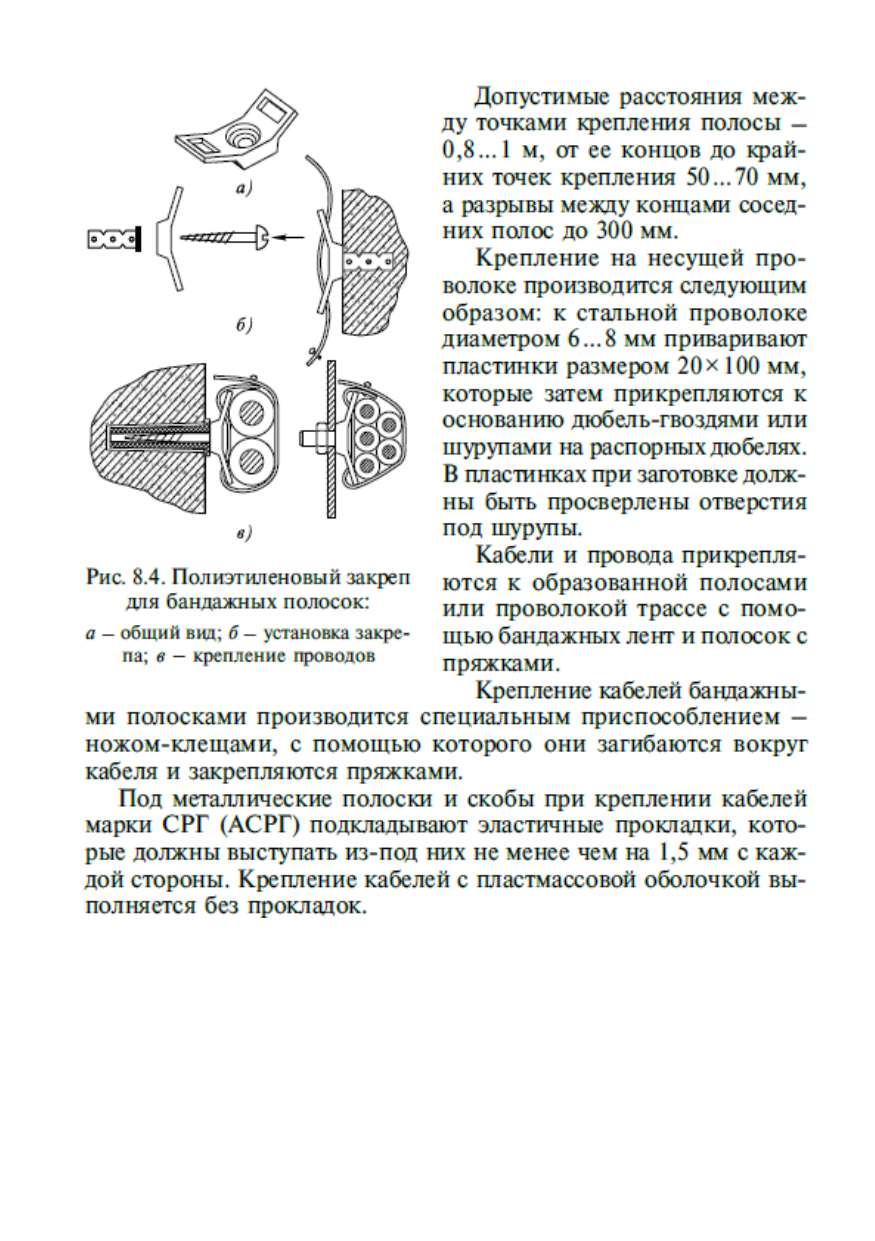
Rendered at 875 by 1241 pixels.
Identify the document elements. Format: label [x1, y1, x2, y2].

picture [75, 75, 810, 918]
